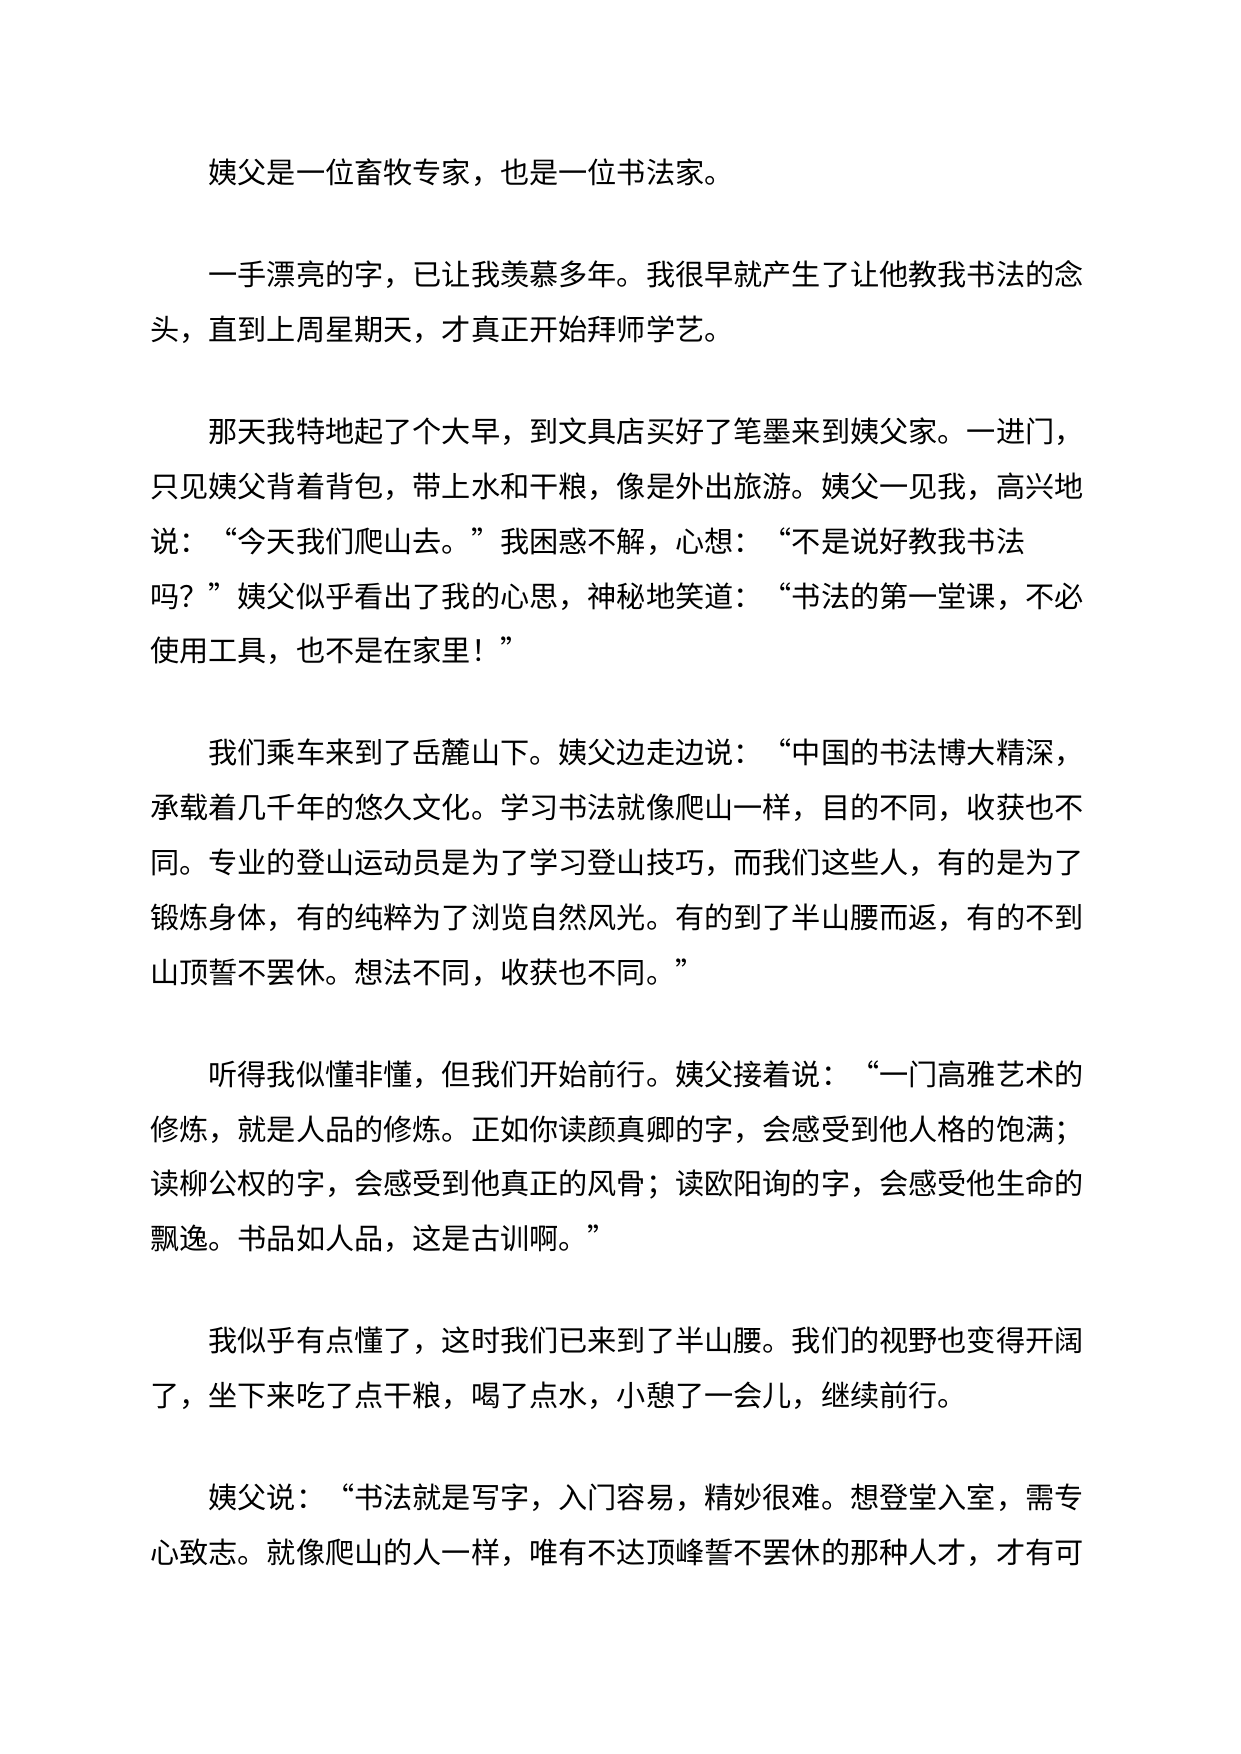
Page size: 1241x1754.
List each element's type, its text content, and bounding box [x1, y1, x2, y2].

text 我似乎有点懂了，这时我们已来到了半山腰。我们的视野也变得开阔了，坐下来吃了点干粮，喝了点水，小憩了一会儿，继续前行。 [150, 1318, 1090, 1415]
text 姨父是一位畜牧专家，也是一位书法家。 [150, 150, 1090, 192]
text 那天我特地起了个大早，到文具店买好了笔墨来到姨父家。一进门，只见姨父背着背包，带上水和干粮，像是外出旅游。姨父一见我，高兴地说：“今天我们爬山去。”我困惑不解，心想：“不是说好教我书法吗？”姨父似乎看出了我的心思，神秘地笑道：“书法的第一堂课，不必使用工具，也不是在家里！” [150, 408, 1090, 670]
text 听得我似懂非懂，但我们开始前行。姨父接着说：“一门高雅艺术的修炼，就是人品的修炼。正如你读颜真卿的字，会感受到他人格的饱满；读柳公权的字，会感受到他真正的风骨；读欧阳询的字，会感受他生命的飘逸。书品如人品，这是古训啊。” [150, 1051, 1090, 1258]
text 我们乘车来到了岳麓山下。姨父边走边说：“中国的书法博大精深，承载着几千年的悠久文化。学习书法就像爬山一样，目的不同，收获也不同。专业的登山运动员是为了学习登山技巧，而我们这些人，有的是为了锻炼身体，有的纯粹为了浏览自然风光。有的到了半山腰而返，有的不到山顶誓不罢休。想法不同，收获也不同。” [150, 730, 1090, 992]
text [150, 1474, 1090, 1571]
text 一手漂亮的字，已让我羡慕多年。我很早就产生了让他教我书法的念头，直到上周星期天，才真正开始拜师学艺。 [150, 252, 1090, 349]
